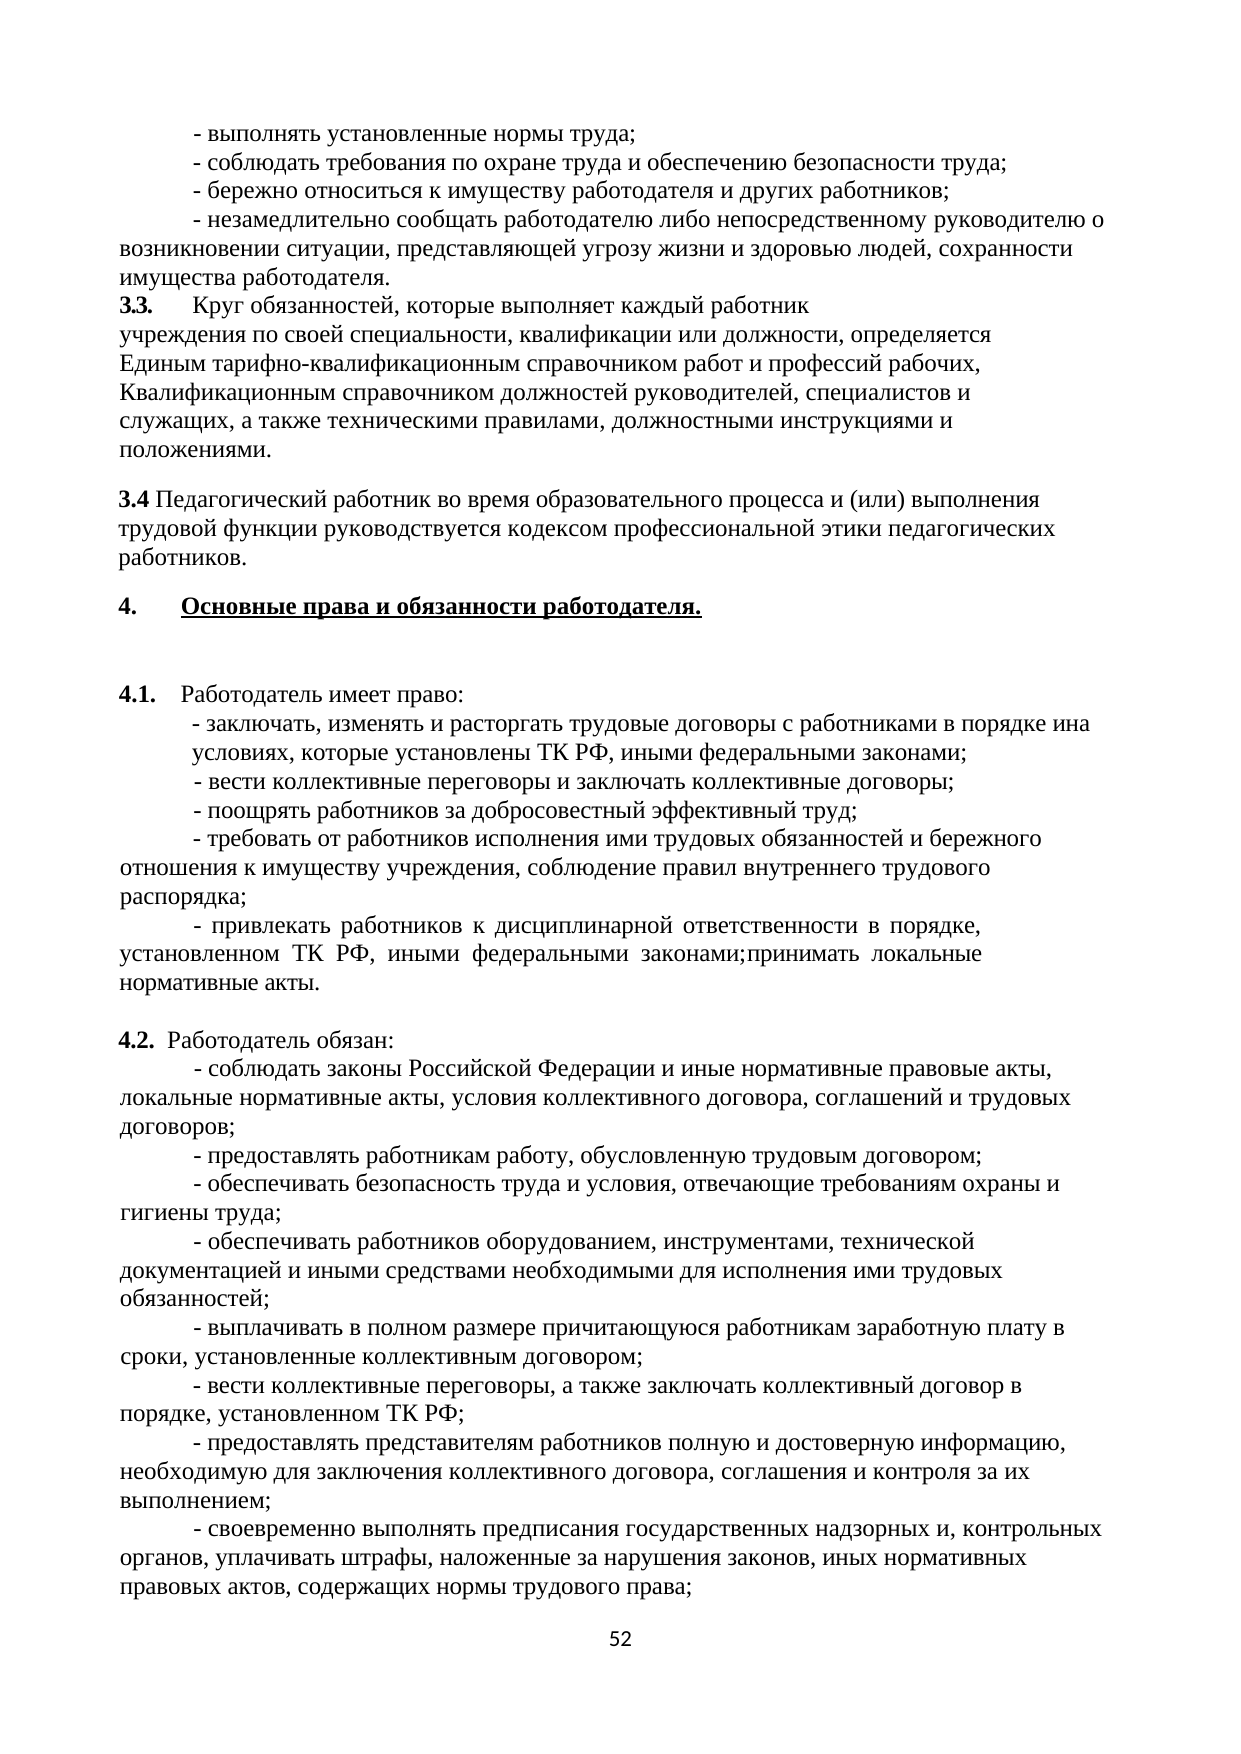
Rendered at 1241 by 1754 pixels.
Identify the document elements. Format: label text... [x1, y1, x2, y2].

text - соблюдать требования по охране труда и обеспечению безопасности труда; [193, 147, 1122, 176]
text - обеспечивать безопасность труда и условия, отвечающие требованиям охраны и гигиены труда; [120, 1168, 1122, 1226]
text - привлекать работников к дисциплинарной ответственности в порядке, установленном ТК РФ, иными федеральными законами;принимать локальные нормативные акты. [119, 910, 982, 996]
text - вести коллективные переговоры и заключать коллективные договоры; [194, 766, 1122, 795]
text - своевременно выполнять предписания государственных надзорных и, контрольных органов, уплачивать штрафы, наложенные за нарушения законов, иных нормативных правовых актов, содержащих нормы трудового права; [119, 1513, 1122, 1600]
text - вести коллективные переговоры, а также заключать коллективный договор в порядке, установленном ТК РФ; [119, 1370, 1066, 1427]
text - выплачивать в полном размере причитающуюся работникам заработную плату в сроки, установленные коллективным договором; [120, 1312, 1122, 1370]
text учреждения по своей специальности, квалификации или должности, определяется Единым тарифно-квалификационным справочником работ и профессий рабочих, Квалификационным справочником должностей руководителей, специалистов и служащих, а также техническими правилами, должностными инструкциями и положениями. [119, 319, 1066, 463]
text - соблюдать законы Российской Федерации и иные нормативные правовые акты, локальные нормативные акты, условия коллективного договора, соглашений и трудовых договоров; [119, 1053, 1122, 1140]
text - бережно относиться к имуществу работодателя и других работников; [193, 176, 1122, 204]
text 4. Основные права и обязанности работодателя. [118, 591, 1122, 620]
text 3.4 Педагогический работник во время образовательного процесса и (или) выполнения трудовой функции руководствуется кодексом профессиональной этики педагогических работников. [118, 484, 1122, 570]
text 4.2. Работодатель обязан: [118, 1025, 982, 1053]
text - незамедлительно сообщать работодателю либо непосредственному руководителю о возникновении ситуации, представляющей угрозу жизни и здоровью людей, сохранности имущества работодателя. [119, 204, 1122, 291]
text - поощрять работников за добросовестный эффективный труд; [193, 795, 1122, 823]
text 4.1. Работодатель имеет право: [119, 679, 1122, 708]
text - требовать от работников исполнения ими трудовых обязанностей и бережного отношения к имуществу учреждения, соблюдение правил внутреннего трудового распорядка; [119, 823, 1122, 910]
text 3.3. Круг обязанностей, которые выполняет каждый работник [119, 291, 1122, 319]
text - предоставлять представителям работников полную и достоверную информацию, необходимую для заключения коллективного договора, соглашения и контроля за их выполнением; [119, 1427, 1122, 1513]
text - заключать, изменять и расторгать трудовые договоры с работниками в порядке ина условиях, которые установлены ТК РФ, иными федеральными законами; [192, 708, 1122, 766]
text - предоставлять работникам работу, обусловленную трудовым договором; [193, 1140, 1122, 1168]
text - обеспечивать работников оборудованием, инструментами, технической документацией и иными средствами необходимыми для исполнения ими трудовых обязанностей; [119, 1226, 1122, 1312]
text - выполнять установленные нормы труда; [193, 118, 1122, 147]
